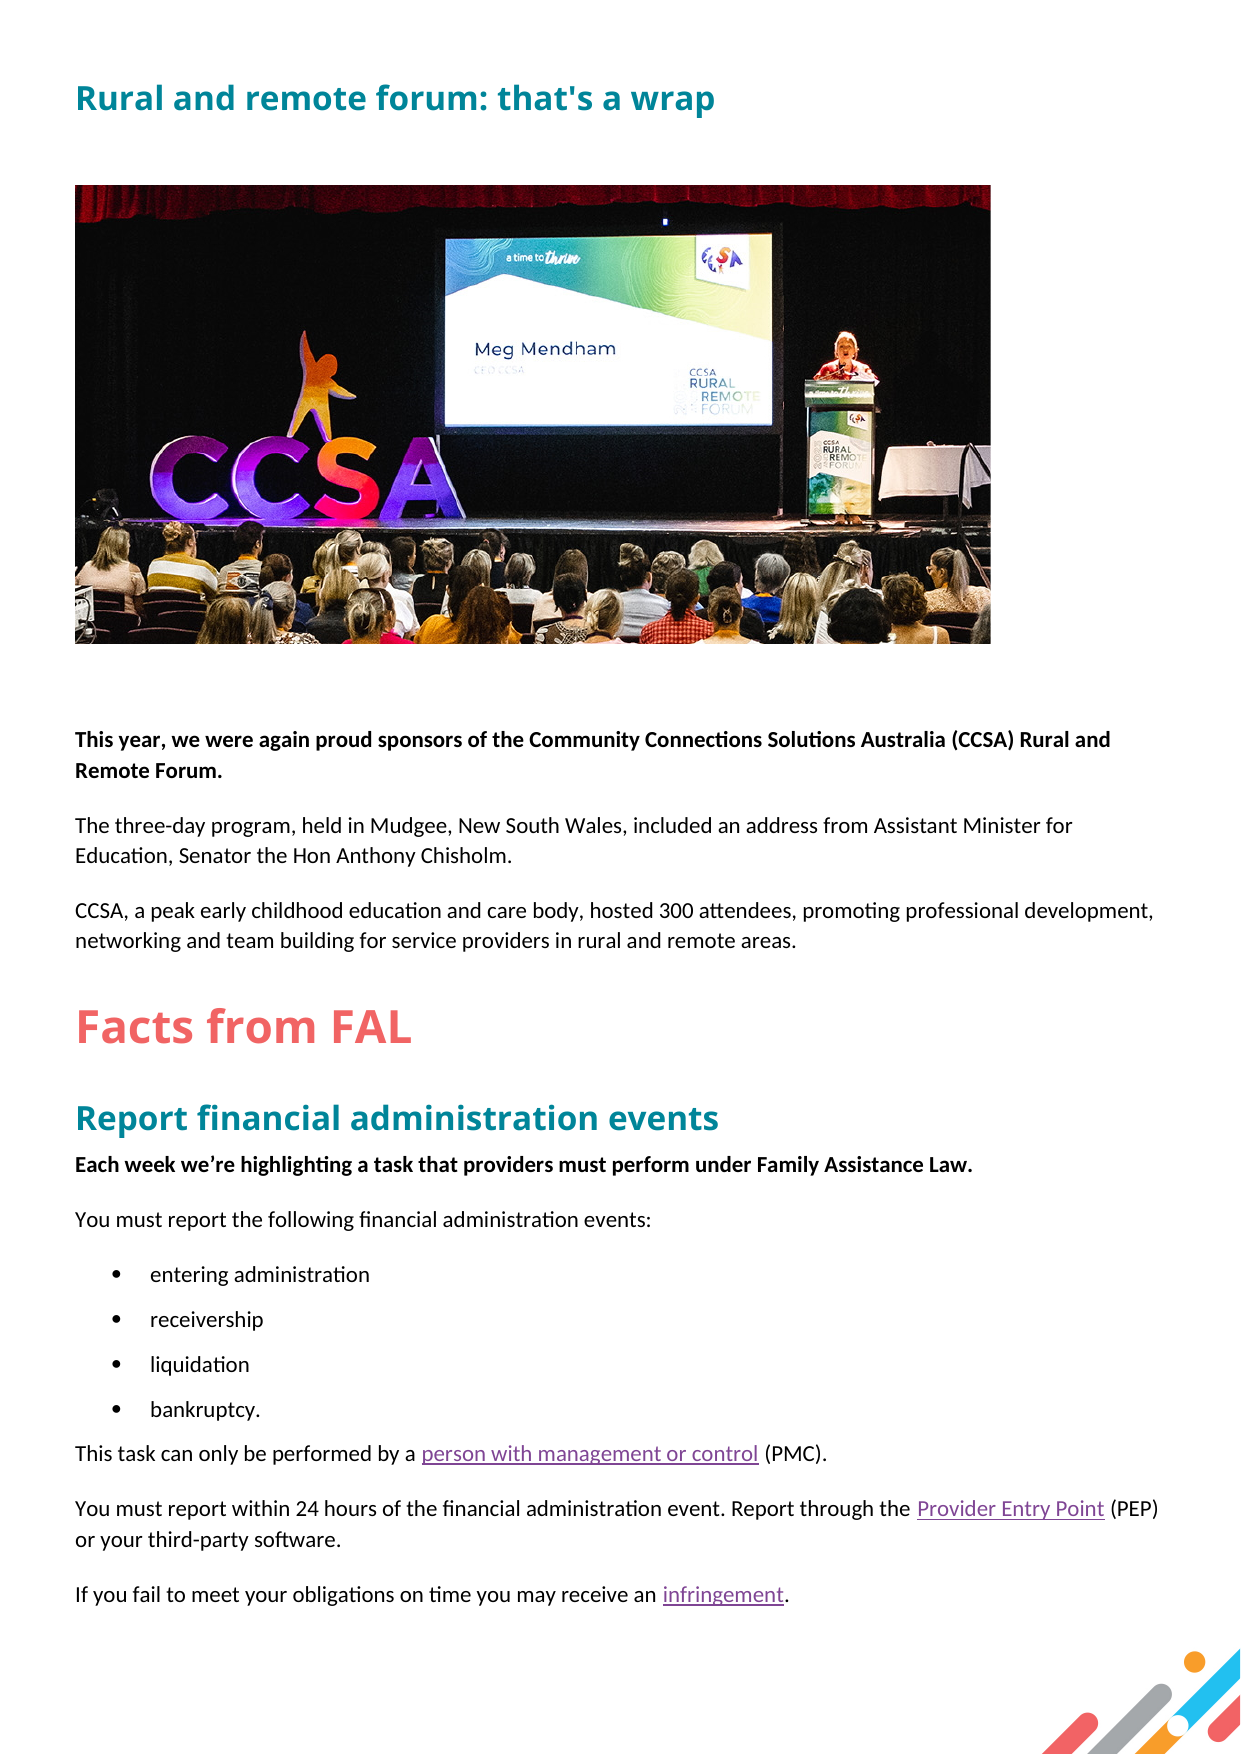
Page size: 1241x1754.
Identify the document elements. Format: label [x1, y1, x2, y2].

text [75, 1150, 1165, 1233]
picture [75, 185, 991, 644]
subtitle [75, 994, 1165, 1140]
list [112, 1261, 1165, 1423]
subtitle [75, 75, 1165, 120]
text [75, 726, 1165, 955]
picture [1041, 1647, 1241, 1754]
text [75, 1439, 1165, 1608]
